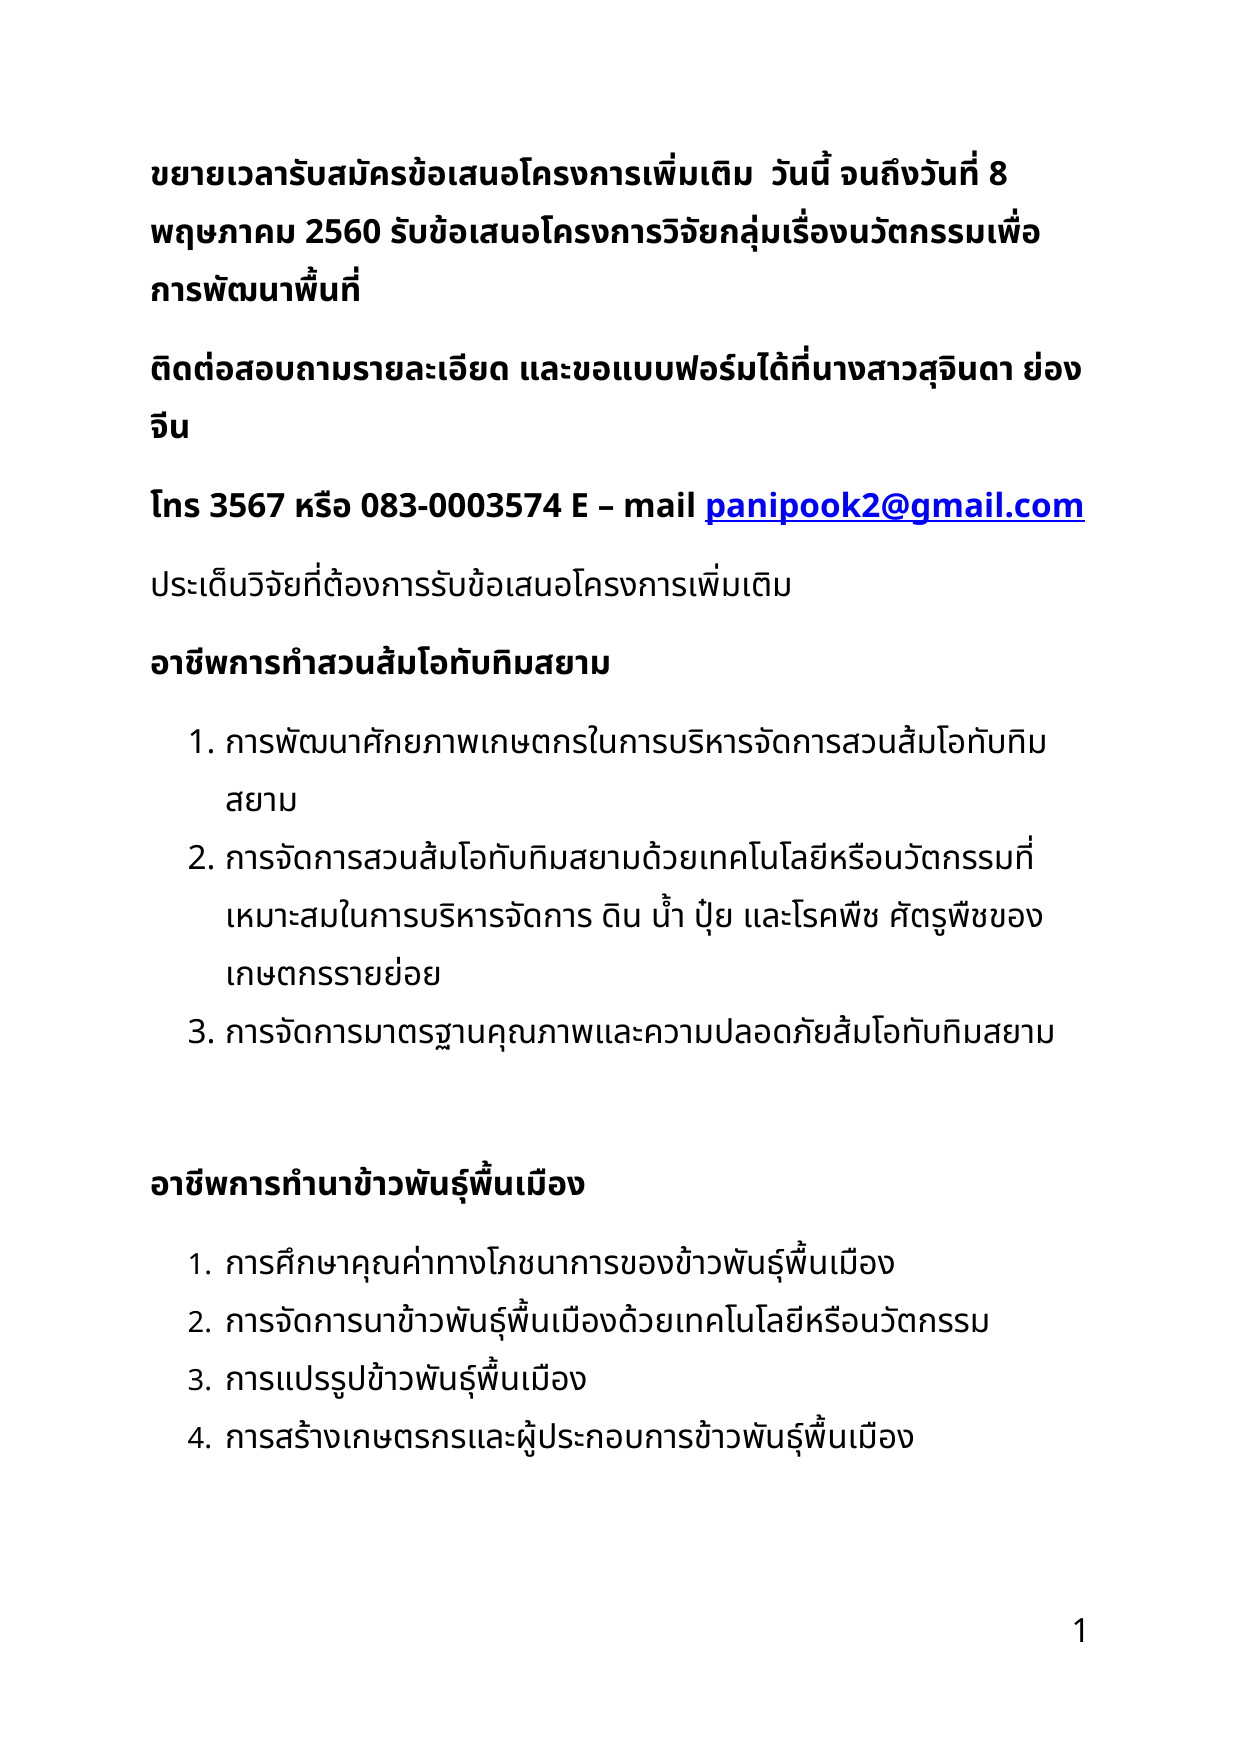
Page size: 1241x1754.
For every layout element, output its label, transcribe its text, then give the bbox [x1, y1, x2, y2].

text ขยายเวลารับสมัครข้อเสนอโครงการเพิ่มเติม วันนี้ จนถึงวันที่ 8 พฤษภาคม 2560 รับข้อเสนอโครงการวิจัยกลุ่มเรื่องนวัตกรรมเพื่อการพัฒนาพื้นที่ [150, 150, 1090, 317]
list การจัดการนาข้าวพันธุ์พื้นเมืองด้วยเทคโนโลยีหรือนวัตกรรม [187, 1297, 1090, 1347]
text ประเด็นวิจัยที่ต้องการรับข้อเสนอโครงการเพิ่มเติม [150, 561, 1090, 611]
text อาชีพการทำสวนส้มโอทับทิมสยาม [150, 639, 1090, 690]
list การสร้างเกษตรกรและผู้ประกอบการข้าวพันธุ์พื้นเมือง [187, 1413, 1090, 1463]
list การศึกษาคุณค่าทางโภชนาการของข้าวพันธุ์พื้นเมือง [187, 1239, 1090, 1289]
text อาชีพการทำนาข้าวพันธุ์พื้นเมือง [150, 1160, 1090, 1211]
list การจัดการสวนส้มโอทับทิมสยามด้วยเทคโนโลยีหรือนวัตกรรมที่เหมาะสมในการบริหารจัดการ ดิน น้ำ ปุ๋ย และโรคพืช ศัตรูพืชของเกษตกรรายย่อย [187, 834, 1090, 1001]
text โทร 3567 หรือ 083-0003574 E – mail panipook2@gmail.com [150, 482, 1090, 532]
list การแปรรูปข้าวพันธุ์พื้นเมือง [187, 1355, 1090, 1405]
text ติดต่อสอบถามรายละเอียด และขอแบบฟอร์มได้ที่นางสาวสุจินดา ย่องจีน [150, 345, 1090, 453]
list การจัดการมาตรฐานคุณภาพและความปลอดภัยส้มโอทับทิมสยาม [187, 1008, 1090, 1059]
list การพัฒนาศักยภาพเกษตกรในการบริหารจัดการสวนส้มโอทับทิมสยาม [187, 718, 1090, 827]
